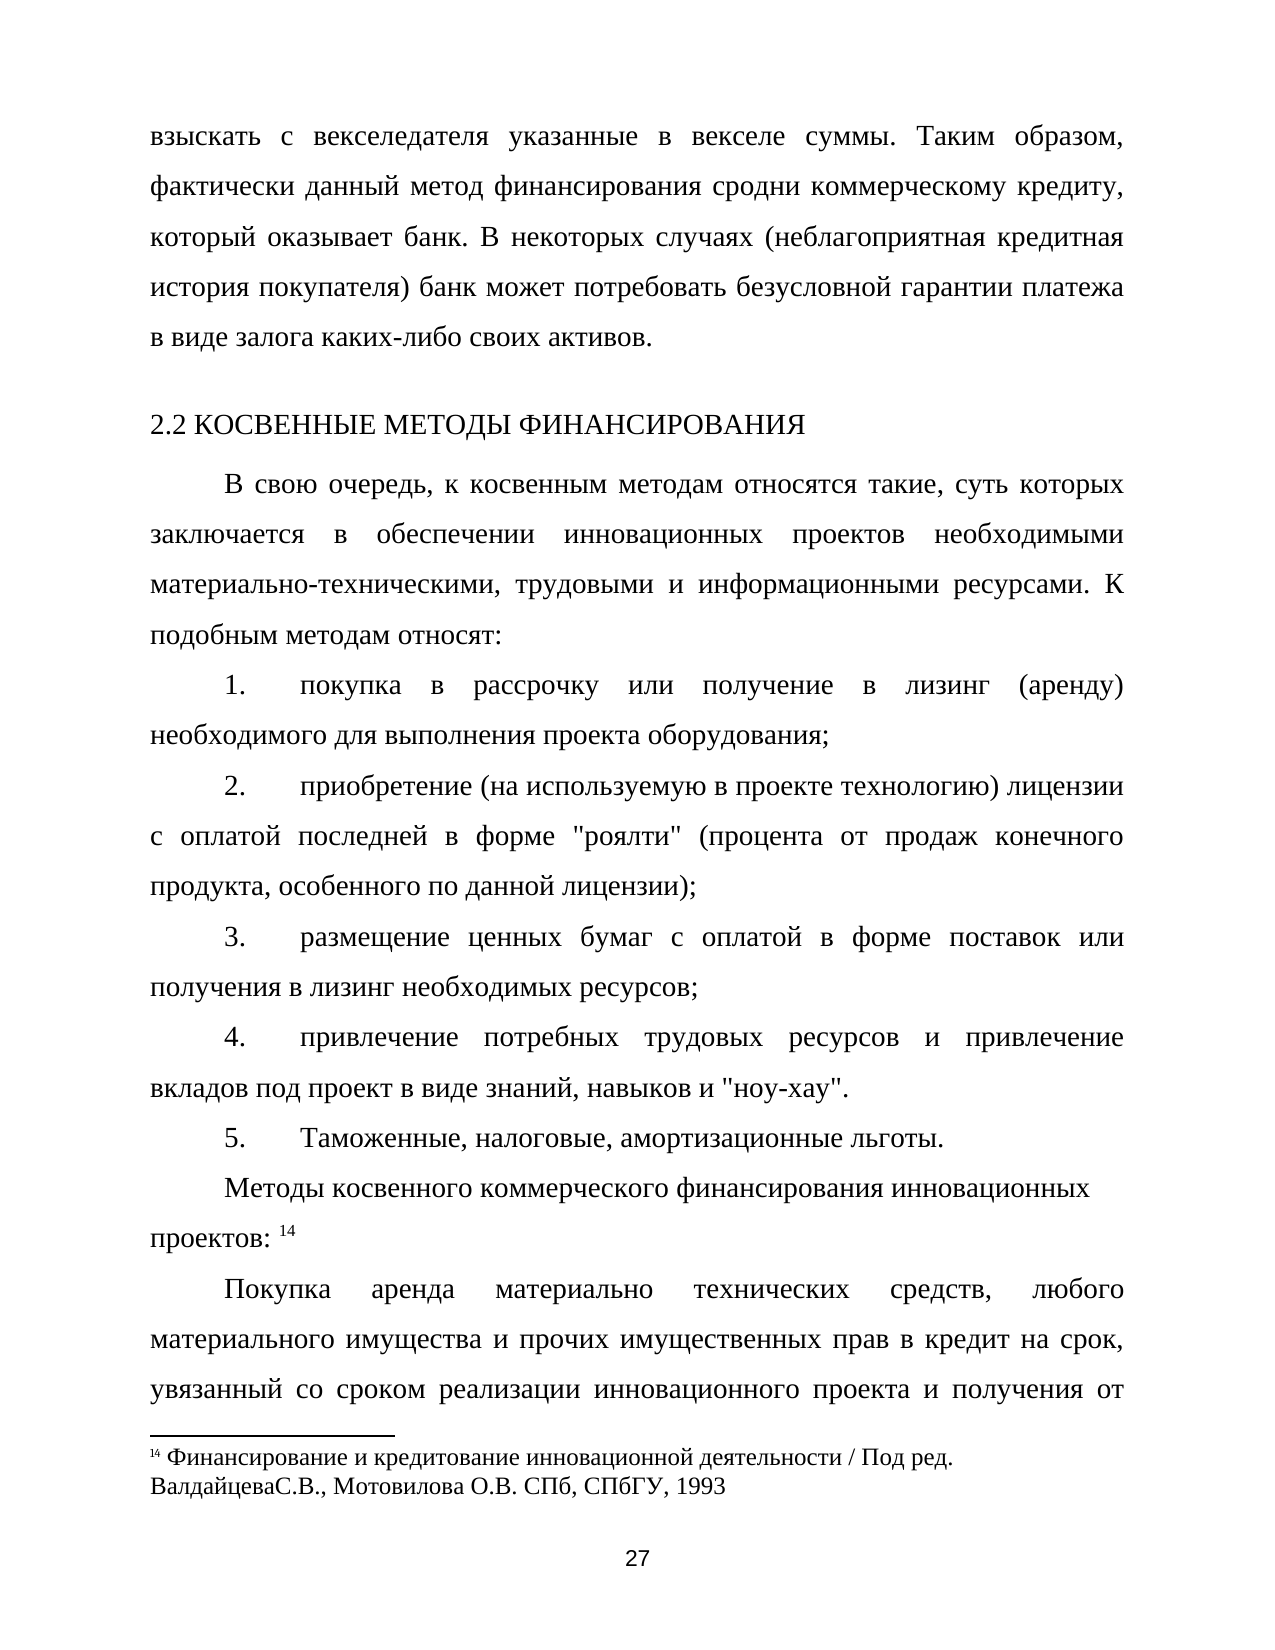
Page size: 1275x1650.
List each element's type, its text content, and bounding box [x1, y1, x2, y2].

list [150, 118, 1125, 403]
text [150, 1321, 1125, 1405]
list Таможенные, налоговые, амортизационные льготы. [150, 1170, 1125, 1204]
text В свою очередь, к косвенным методам относятся такие, суть которых заключается в обеспечении инновационных проектов необходимыми материально-техническими, трудовыми и информационными ресурсами. К подобным методам относят: [150, 516, 1125, 701]
list приобретение (на используемую в проекте технологию) лицензии с оплатой последней в форме "роялти" (процента от продаж конечного продукта, особенного по данной лицензии); [150, 818, 1125, 952]
text Методы косвенного коммерческого финансирования инновационных проектов: [150, 1221, 1125, 1304]
list привлечение потребных трудовых ресурсов и привлечение вкладов под проект в виде знаний, навыков и "ноу-хау". [150, 1070, 1125, 1153]
list покупка в рассрочку или получение в лизинг (аренду) необходимого для выполнения проекта оборудования; [150, 717, 1125, 801]
list размещение ценных бумаг с оплатой в форме поставок или получения в лизинг необходимых ресурсов; [150, 969, 1125, 1053]
subtitle 2.2 КОСВЕННЫЕ МЕТОДЫ ФИНАНСИРОВАНИЯ [150, 458, 1125, 491]
